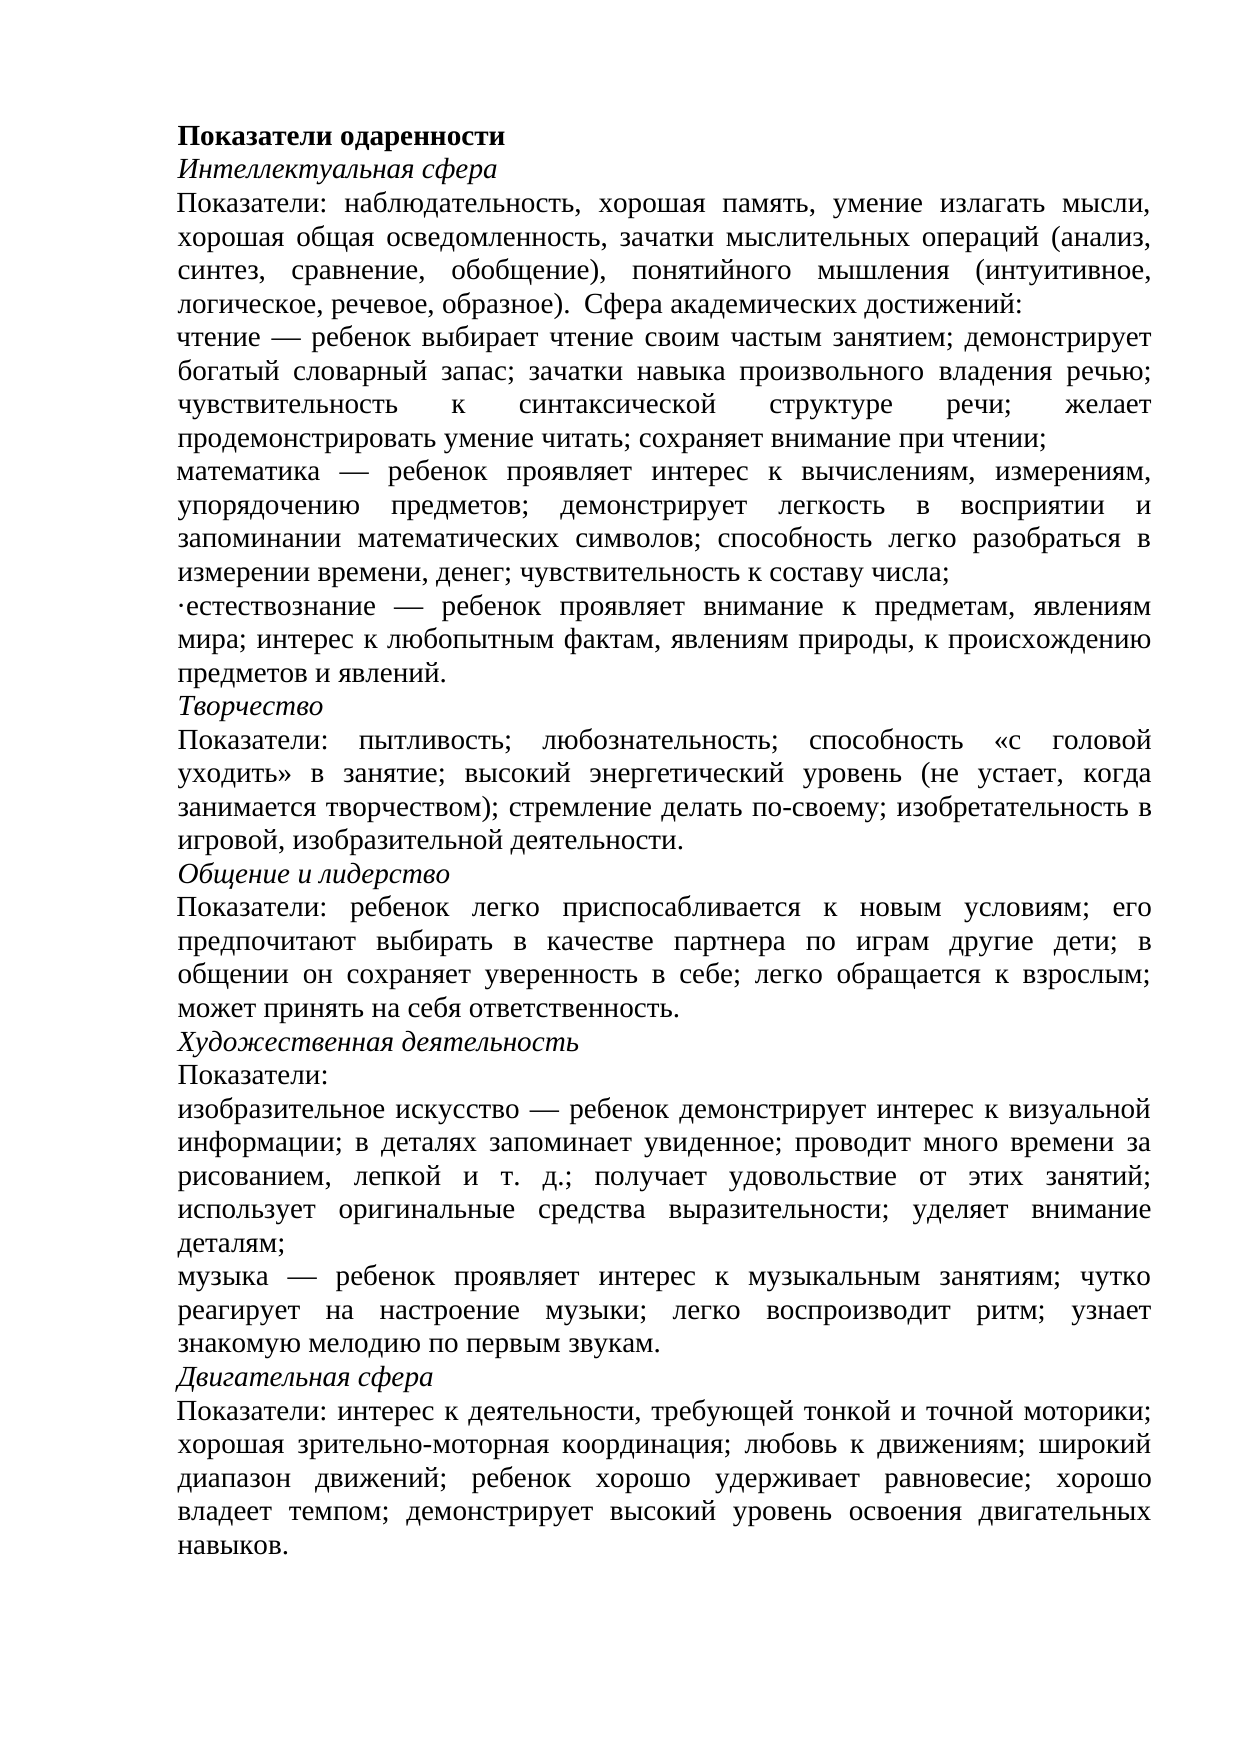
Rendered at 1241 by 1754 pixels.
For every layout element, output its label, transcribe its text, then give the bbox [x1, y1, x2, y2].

text чтение — ребенок выбирает чтение своим частым занятием; демонстрирует богатый словарный запас; зачатки навыка произвольного владения речью; чувствительность к синтаксической структуре речи; желает продемонстрировать умение читать; сохраняет внимание при чтении; [176, 319, 1152, 453]
text изобразительное искусство — ребенок демонстрирует интерес к визуальной информации; в деталях запоминает увиденное; проводит много времени за рисованием, лепкой и т. д.; получает удовольствие от этих занятий; использует оригинальные средства выразительности; уделяет внимание деталям; [177, 1091, 1152, 1258]
text Показатели: наблюдательность, хорошая память, умение излагать мысли, хорошая общая осведомленность, зачатки мыслительных операций (анализ, синтез, сравнение, обобщение), понятийного мышления (интуитивное, логическое, речевое, образное). Сфера академических достижений: [176, 185, 1152, 319]
text Показатели: интерес к деятельности, требующей тонкой и точной моторики; хорошая зрительно-моторная координация; любовь к движениям; широкий диапазон движений; ребенок хорошо удерживает равновесие; хорошо владеет темпом; демонстрирует высокий уровень освоения двигательных навыков. [176, 1393, 1152, 1560]
text Показатели: [177, 1057, 1152, 1091]
text ·естествознание — ребенок проявляет внимание к предметам, явлениям мира; интерес к любопытным фактам, явлениям природы, к происхождению предметов и явлений. [176, 588, 1152, 688]
list Интеллектуальная сфера [177, 152, 1152, 185]
subtitle Показатели одаренности [177, 118, 1152, 152]
list Художественная деятельность [177, 1024, 1152, 1057]
text Показатели: ребенок легко приспосабливается к новым условиям; его предпочитают выбирать в качестве партнера по играм другие дети; в общении он сохраняет уверенность в себе; легко обращается к взрослым; может принять на себя ответственность. [176, 889, 1152, 1024]
text музыка — ребенок проявляет интерес к музыкальным занятиям; чутко реагирует на настроение музыки; легко воспроизводит ритм; узнает знакомую мелодию по первым звукам. [177, 1258, 1152, 1359]
text Показатели: пытливость; любознательность; способность «с головой уходить» в занятие; высокий энергетический уровень (не устает, когда занимается творчеством); стремление делать по-своему; изобретательность в игровой, изобразительной деятельности. [177, 722, 1152, 856]
text математика — ребенок проявляет интерес к вычислениям, измерениям, упорядочению предметов; демонстрирует легкость в восприятии и запоминании математических символов; способность легко разобраться в измерении времени, денег; чувствительность к составу числа; [176, 453, 1152, 588]
list Общение и лидерство [177, 856, 1152, 889]
list Двигательная сфера [177, 1359, 1152, 1393]
text Творчество [177, 688, 1152, 722]
